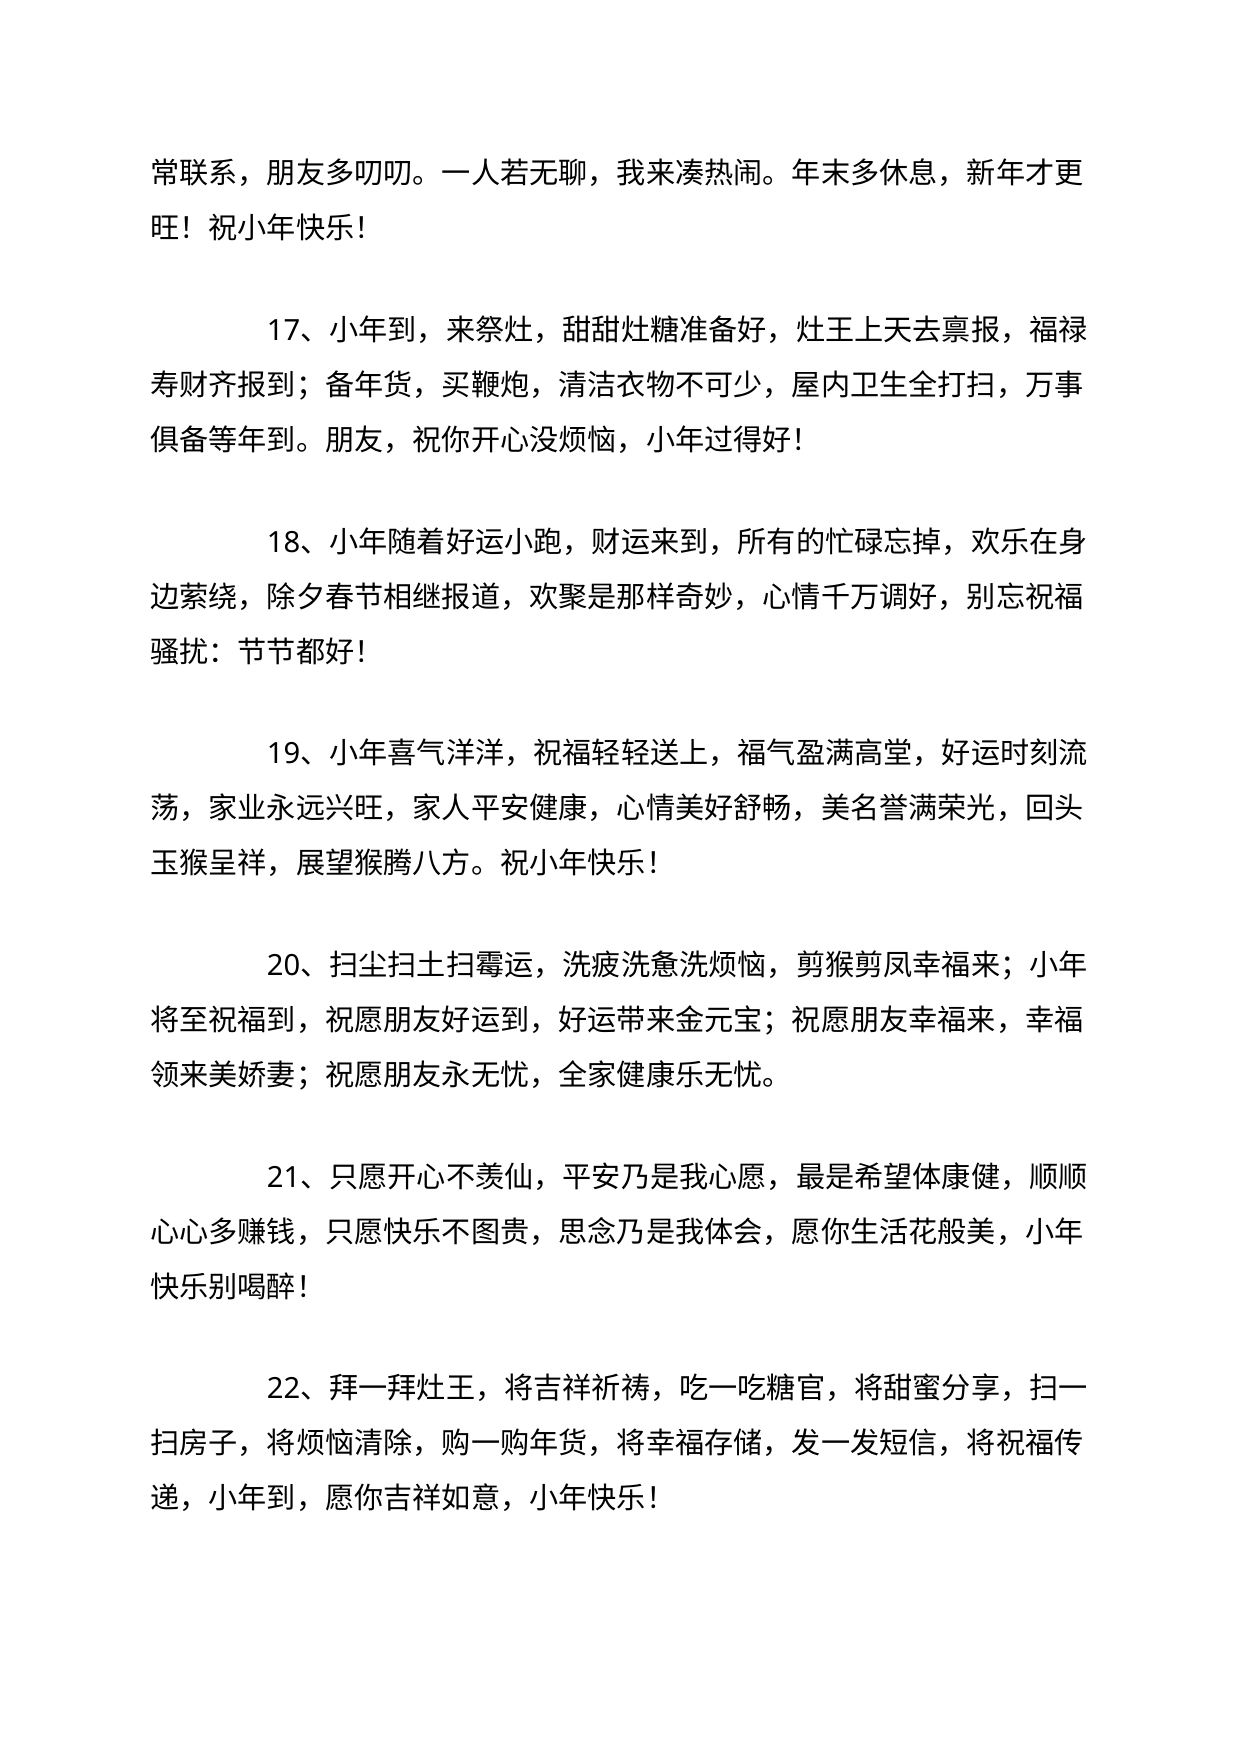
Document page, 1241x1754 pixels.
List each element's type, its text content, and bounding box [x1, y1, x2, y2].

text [150, 150, 1090, 247]
text 22、拜一拜灶王，将吉祥祈祷，吃一吃糖官，将甜蜜分享，扫一扫房子，将烦恼清除，购一购年货，将幸福存储，发一发短信，将祝福传递，小年到，愿你吉祥如意，小年快乐！ [150, 1365, 1090, 1517]
text 19、小年喜气洋洋，祝福轻轻送上，福气盈满高堂，好运时刻流荡，家业永远兴旺，家人平安健康，心情美好舒畅，美名誉满荣光，回头玉猴呈祥，展望猴腾八方。祝小年快乐！ [150, 730, 1090, 882]
text 17、小年到，来祭灶，甜甜灶糖准备好，灶王上天去禀报，福禄寿财齐报到；备年货，买鞭炮，清洁衣物不可少，屋内卫生全打扫，万事俱备等年到。朋友，祝你开心没烦恼，小年过得好！ [150, 307, 1090, 459]
text 18、小年随着好运小跑，财运来到，所有的忙碌忘掉，欢乐在身边萦绕，除夕春节相继报道，欢聚是那样奇妙，心情千万调好，别忘祝福骚扰：节节都好！ [150, 518, 1090, 671]
text 20、扫尘扫土扫霉运，洗疲洗惫洗烦恼，剪猴剪凤幸福来；小年将至祝福到，祝愿朋友好运到，好运带来金元宝；祝愿朋友幸福来，幸福领来美娇妻；祝愿朋友永无忧，全家健康乐无忧。 [150, 942, 1090, 1094]
text 21、只愿开心不羡仙，平安乃是我心愿，最是希望体康健，顺顺心心多赚钱，只愿快乐不图贵，思念乃是我体会，愿你生活花般美，小年快乐别喝醉！ [150, 1153, 1090, 1306]
